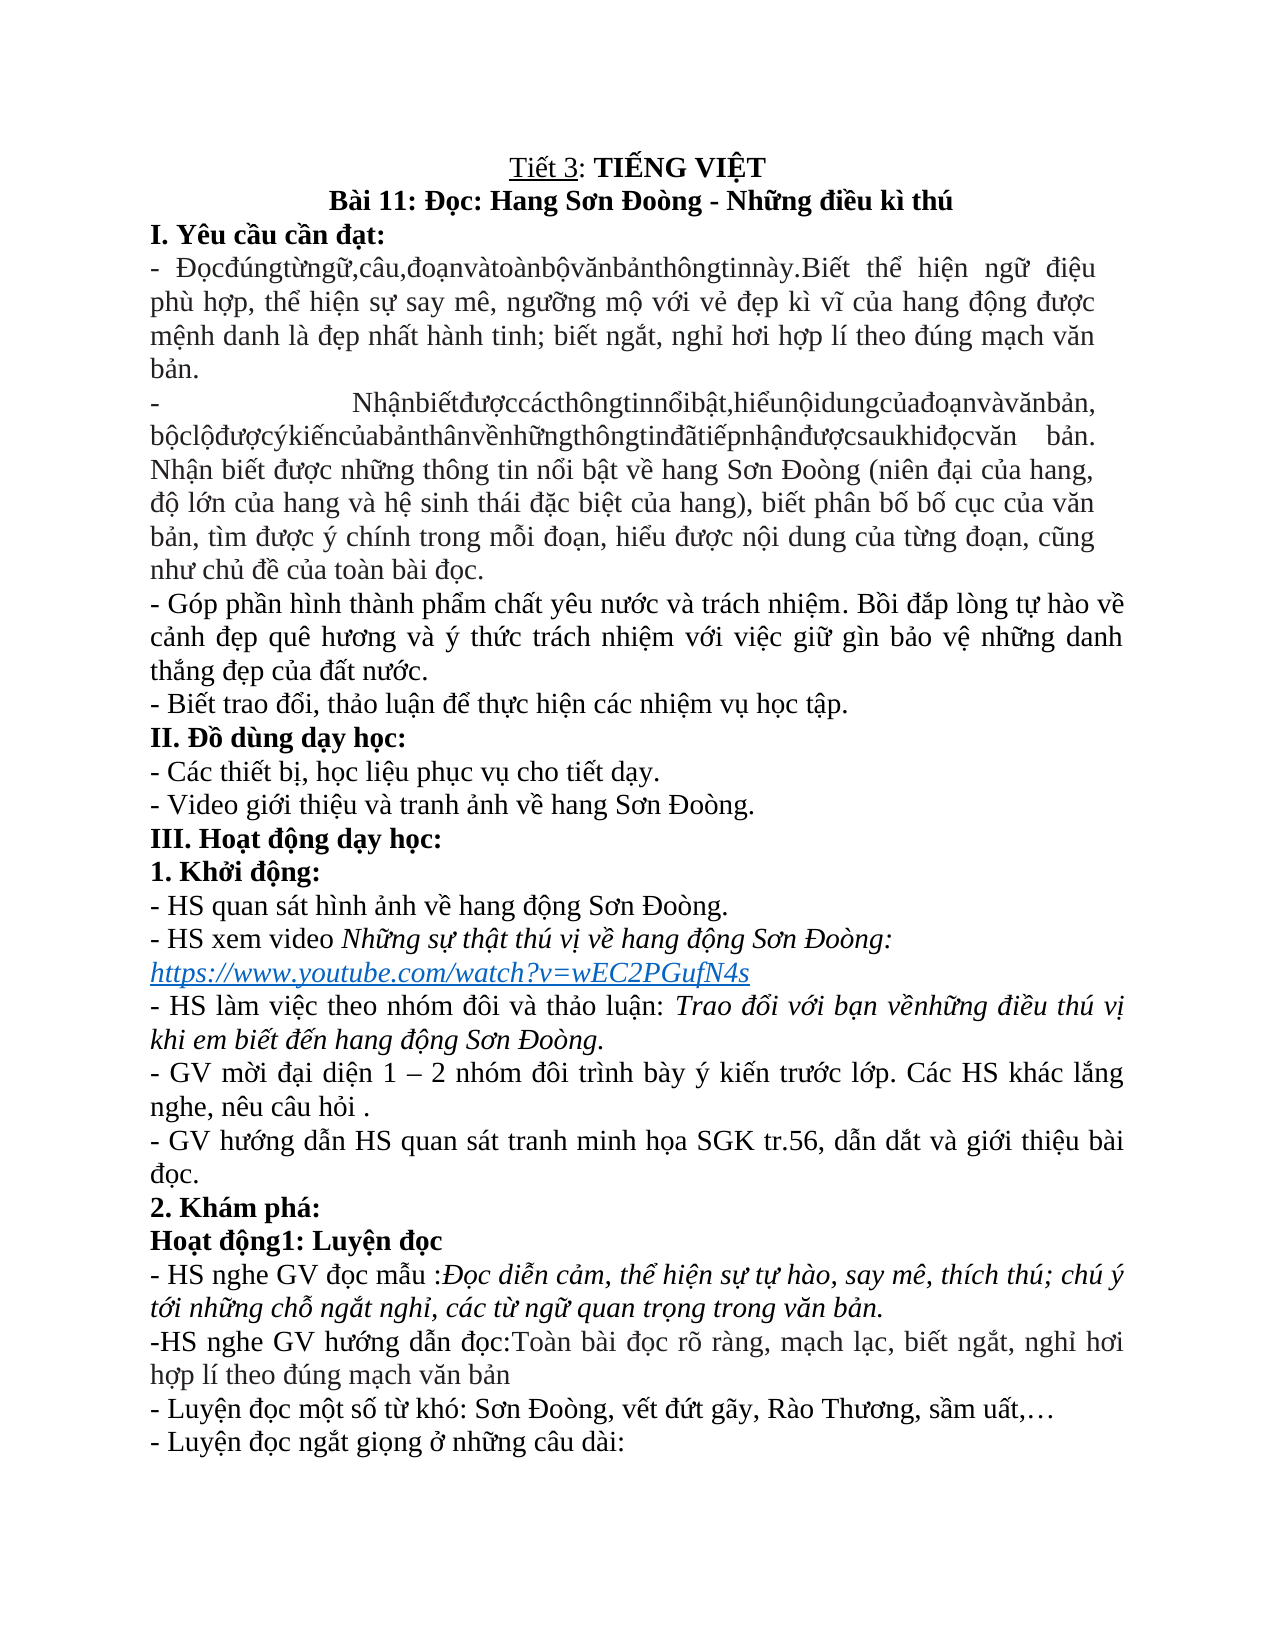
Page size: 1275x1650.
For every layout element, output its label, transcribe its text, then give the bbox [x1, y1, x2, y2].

text - HS làm việc theo nhóm đôi và thảo luận: Trao đổi với bạn vềnhững điều thú vị khi em biết đến hang động Sơn Đoòng. [150, 988, 1125, 1056]
text 1. Khởi động: [150, 854, 1125, 888]
text - Nhậnbiếtđượccácthôngtinnổibật,hiểunộidungcủađoạnvàvănbản, bộclộđượcýkiếncủabảnthânvềnhữngthôngtinđãtiếpnhậnđượcsaukhiđọcvăn bản. Nhận biết được những thông tin nổi bật về hang Sơn Đoòng (niên đại của hang, độ lớn của hang và hệ sinh thái đặc biệt của hang), biết phân bố bố cục của văn bản, tìm được ý chính trong mỗi đoạn, hiểu được nội dung của từng đoạn, cũng như chủ đề của toàn bài đọc. [150, 385, 1096, 586]
text - HS quan sát hình ảnh về hang động Sơn Đoòng. [150, 888, 1125, 921]
text https://www.youtube.com/watch?v=wEC2PGufN4s [150, 955, 1125, 988]
text - Luyện đọc một số từ khó: Sơn Đoòng, vết đứt gãy, Rào Thương, sầm uất,… [150, 1391, 1125, 1424]
text III. Hoạt động dạy học: [150, 821, 1125, 854]
text Bài 11: Đọc: Hang Sơn Đoòng - Những điều kì thú [150, 183, 1125, 217]
text Tiết 3: TIẾNG VIỆT [150, 150, 1125, 183]
text Hoạt động1: Luyện đọc [150, 1223, 1125, 1257]
text - Góp phần hình thành phẩm chất yêu nước và trách nhiệm. Bồi đắp lòng tự hào về cảnh đẹp quê hương và ý thức trách nhiệm với việc giữ gìn bảo vệ những danh thắng đẹp của đất nước. [150, 586, 1125, 687]
text II. Đồ dùng dạy học: [150, 720, 1125, 754]
text - HS xem video Những sự thật thú vị về hang động Sơn Đoòng: [150, 921, 1125, 955]
text 2. Khám phá: [150, 1190, 1125, 1223]
text - Các thiết bị, học liệu phục vụ cho tiết dạy. [150, 754, 1125, 787]
text - Biết trao đổi, thảo luận để thực hiện các nhiệm vụ học tập. [150, 687, 1125, 720]
text - HS nghe GV đọc mẫu :Đọc diễn cảm, thể hiện sự tự hào, say mê, thích thú; chú ý tới những chỗ ngắt nghỉ, các từ ngữ quan trọng trong văn bản. [150, 1257, 1125, 1324]
text - Luyện đọc ngắt giọng ở những câu dài: [150, 1424, 1125, 1458]
text - Đọcđúngtừngữ,câu,đoạnvàtoànbộvănbảnthôngtinnày.Biết thể hiện ngữ điệu phù hợp, thể hiện sự say mê, ngưỡng mộ với vẻ đẹp kì vĩ của hang động được mệnh danh là đẹp nhất hành tinh; biết ngắt, nghỉ hơi hợp lí theo đúng mạch văn bản. [150, 251, 1096, 385]
text - GV hướng dẫn HS quan sát tranh minh họa SGK tr.56, dẫn dắt và giới thiệu bài đọc. [150, 1123, 1125, 1190]
text - GV mời đại diện 1 – 2 nhóm đôi trình bày ý kiến trước lớp. Các HS khác lắng nghe, nêu câu hỏi . [150, 1056, 1125, 1123]
text -HS nghe GV hướng dẫn đọc:Toàn bài đọc rõ ràng, mạch lạc, biết ngắt, nghỉ hơi hợp lí theo đúng mạch văn bản [150, 1324, 1125, 1391]
text - Video giới thiệu và tranh ảnh về hang Sơn Đoòng. [150, 787, 1125, 821]
text I. Yêu cầu cần đạt: [150, 217, 1125, 251]
